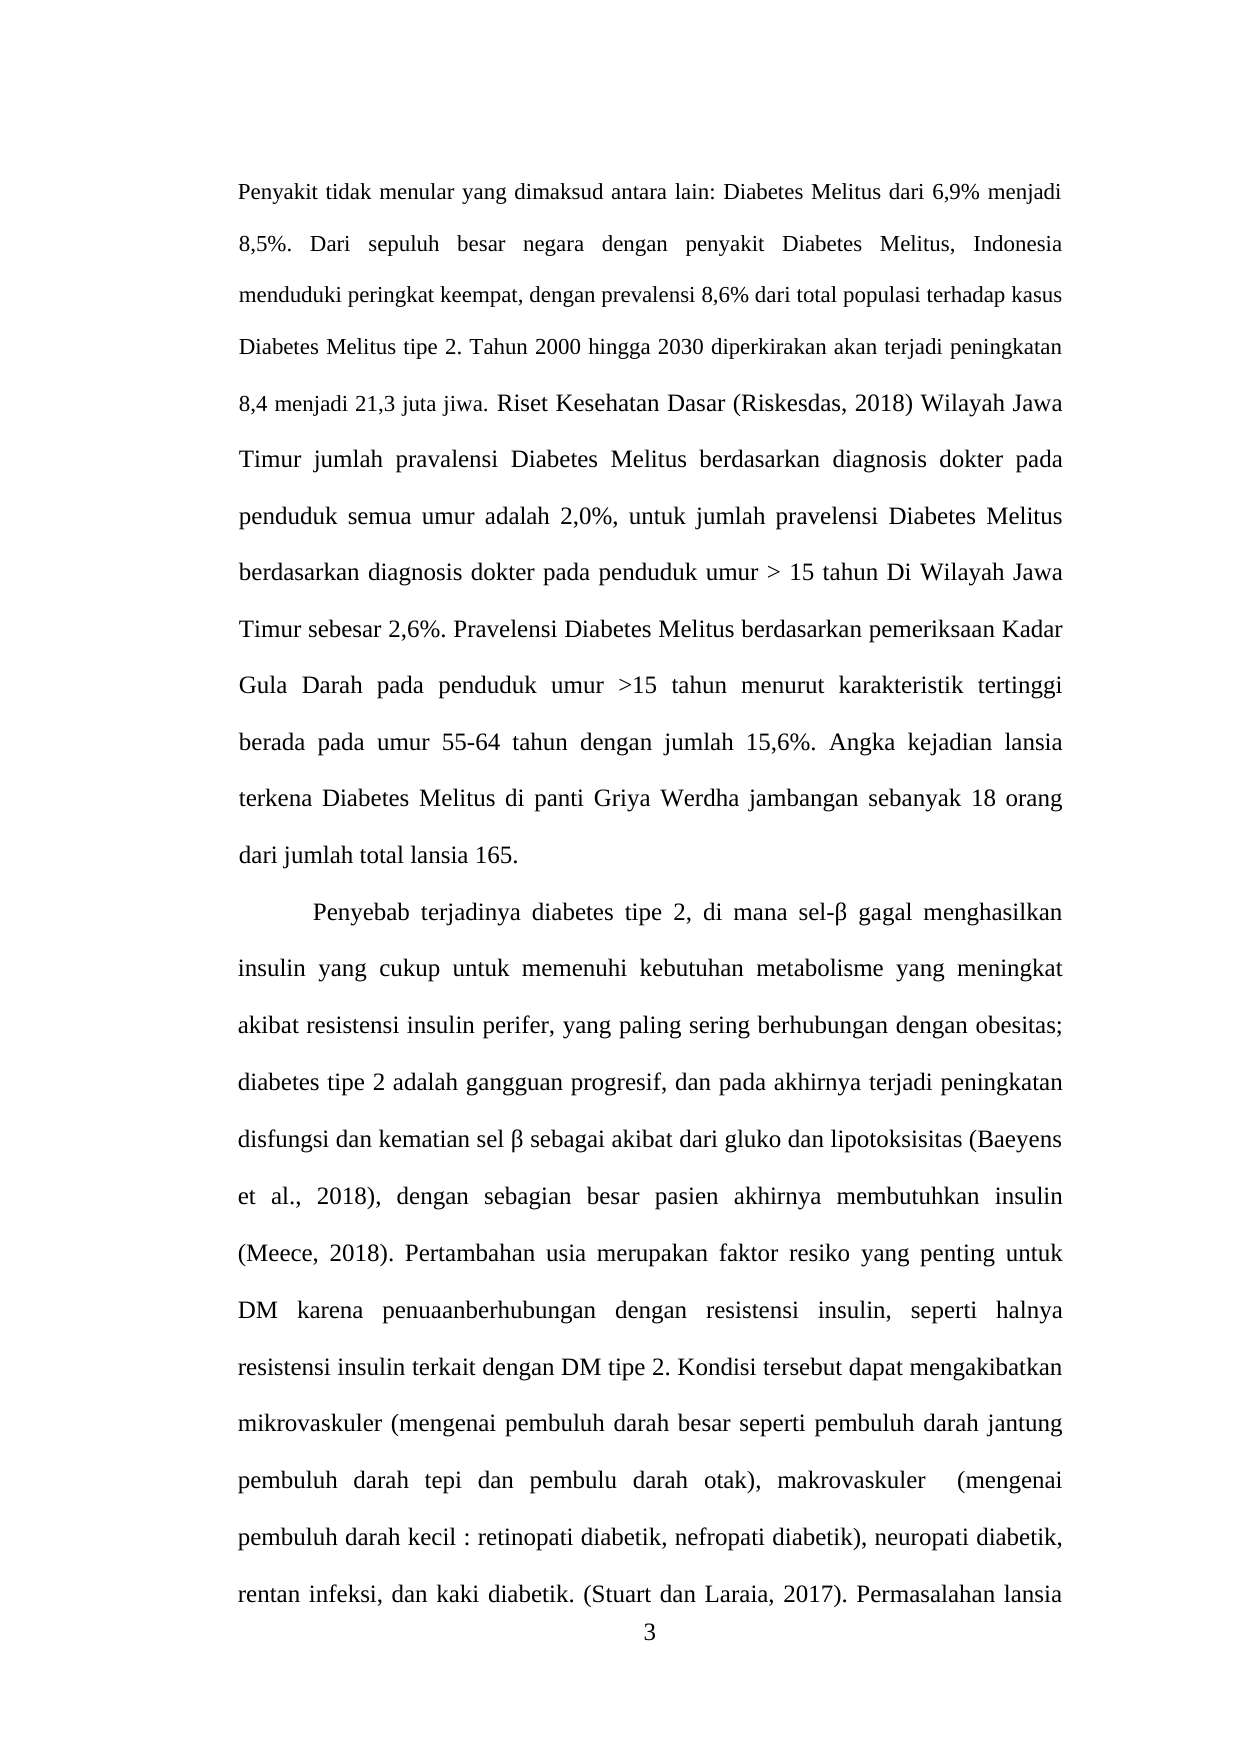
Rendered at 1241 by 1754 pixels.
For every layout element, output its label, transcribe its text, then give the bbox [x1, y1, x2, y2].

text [238, 897, 1063, 1608]
text Penyakit tidak menular yang dimaksud antara lain: Diabetes Melitus dari 6,9% menjadi 8,5%. Dari sepuluh besar negara dengan penyakit Diabetes Melitus, Indonesia menduduki peringkat keempat, dengan prevalensi 8,6% dari total populasi terhadap kasus Diabetes Melitus tipe 2. Tahun 2000 hingga 2030 diperkirakan akan terjadi peningkatan 8,4 menjadi 21,3 juta jiwa. Riset Kesehatan Dasar (Riskesdas, 2018) Wilayah Jawa Timur jumlah pravalensi Diabetes Melitus berdasarkan diagnosis dokter pada penduduk semua umur adalah 2,0%, untuk jumlah pravelensi Diabetes Melitus berdasarkan diagnosis dokter pada penduduk umur > 15 tahun Di Wilayah Jawa Timur sebesar 2,6%. Pravelensi Diabetes Melitus berdasarkan pemeriksaan Kadar Gula Darah pada penduduk umur >15 tahun menurut karakteristik tertinggi berada pada umur 55-64 tahun dengan jumlah 15,6%. Angka kejadian lansia terkena Diabetes Melitus di panti Griya Werdha jambangan sebanyak 18 orang dari jumlah total lansia 165. [238, 178, 1063, 869]
